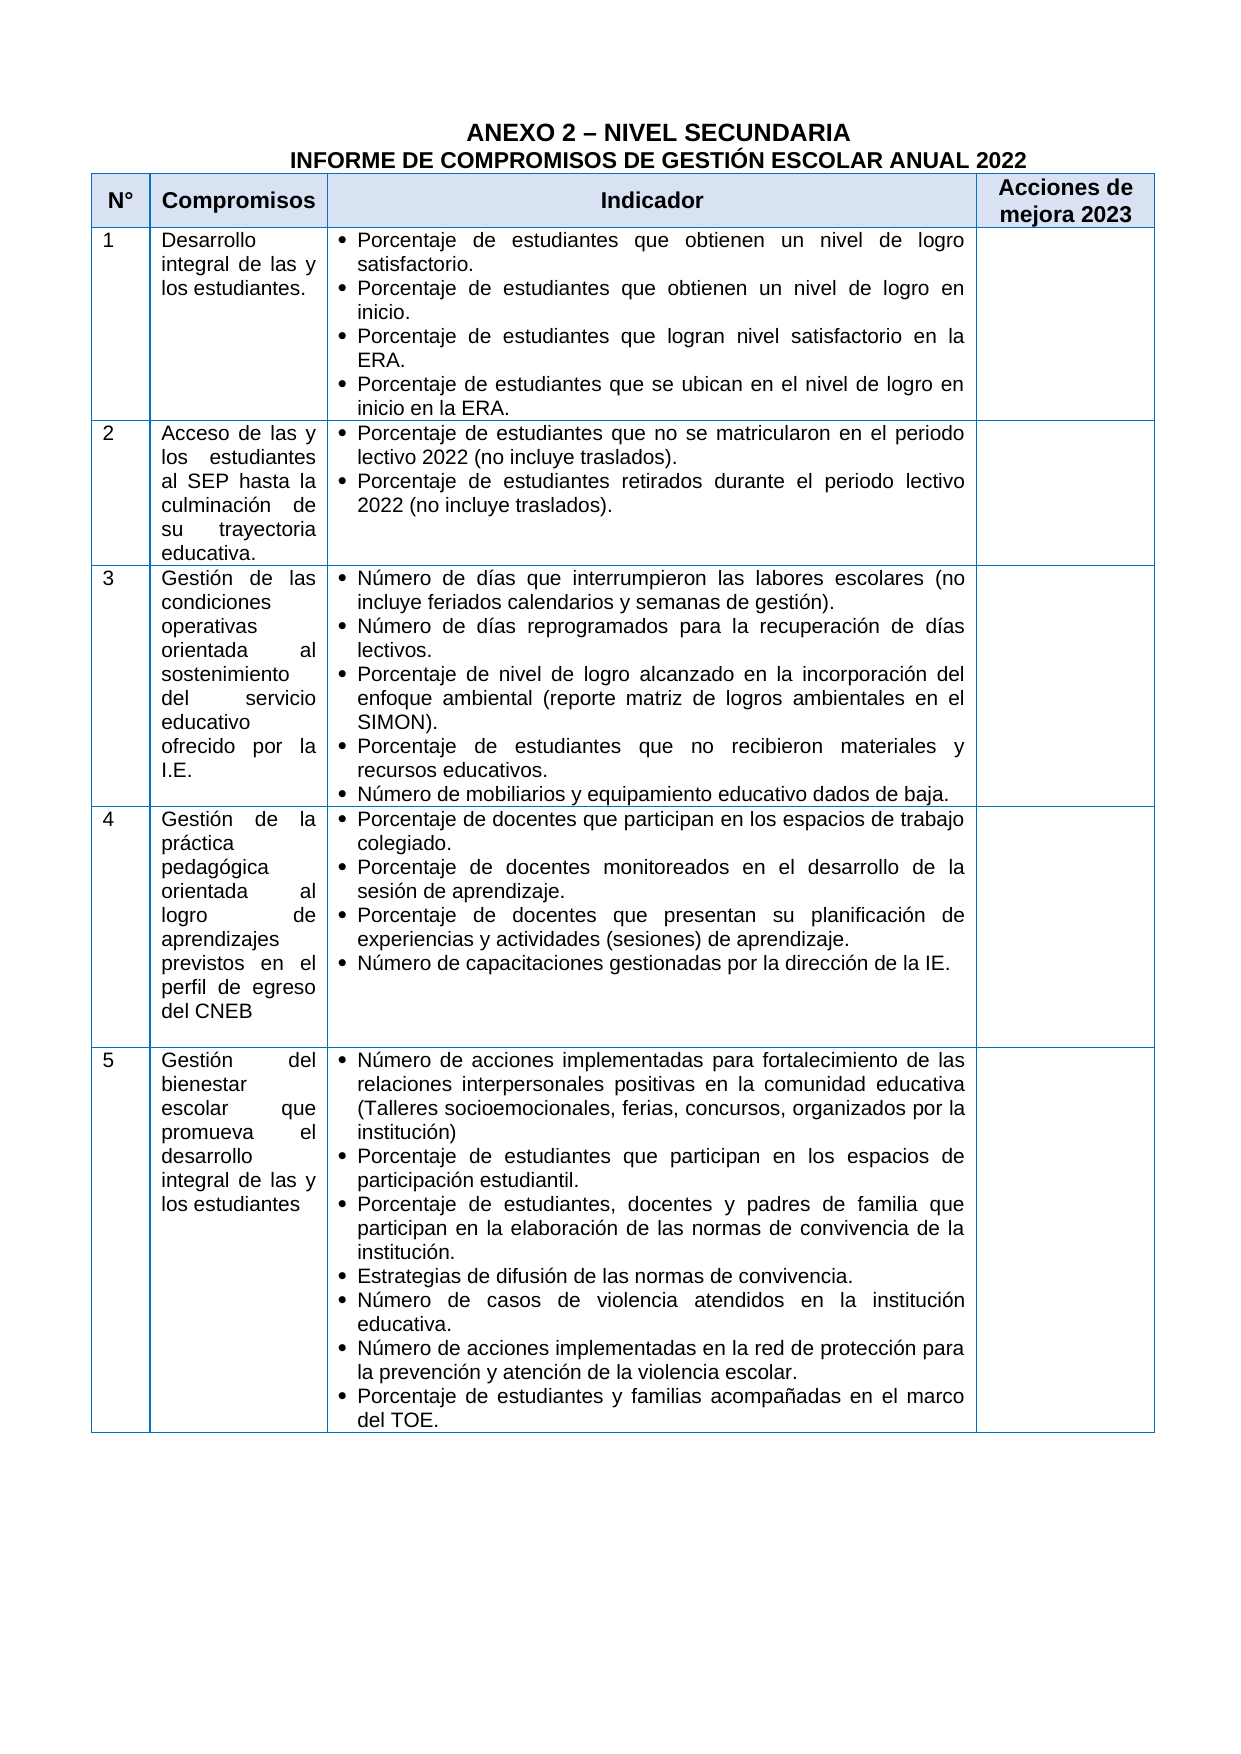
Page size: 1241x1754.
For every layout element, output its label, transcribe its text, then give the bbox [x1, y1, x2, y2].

table_cell 1 [92, 228, 149, 420]
table_cell Porcentaje de docentes que participan en los espacios de trabajo colegiado. Porcentaje de docentes monitoreados en el desarrollo de la sesión de aprendizaje. Porcentaje de docentes que presentan su planificación de experiencias y actividades (sesiones) de aprendizaje. Número de capacitaciones gestionadas por la dirección de la IE. [328, 807, 976, 1047]
table_cell Número de acciones implementadas para fortalecimiento de las relaciones interpersonales positivas en la comunidad educativa (Talleres socioemocionales, ferias, concursos, organizados por la institución) Porcentaje de estudiantes que participan en los espacios de participación estudiantil. Porcentaje de estudiantes, docentes y padres de familia que participan en la elaboración de las normas de convivencia de la institución. Estrategias de difusión de las normas de convivencia. Número de casos de violencia atendidos en la institución educativa. Número de acciones implementadas en la red de protección para la prevención y atención de la violencia escolar. Porcentaje de estudiantes y familias acompañadas en el marco del TOE. [328, 1048, 976, 1432]
table_cell [977, 228, 1154, 420]
table_cell Gestión del bienestar escolar que promueva el desarrollo integral de las y los estudiantes [151, 1048, 327, 1432]
table_cell [977, 566, 1154, 806]
table_header Compromisos [151, 174, 327, 227]
table_cell [977, 1048, 1154, 1432]
table_cell Número de días que interrumpieron las labores escolares (no incluye feriados calendarios y semanas de gestión). Número de días reprogramados para la recuperación de días lectivos. Porcentaje de nivel de logro alcanzado en la incorporación del enfoque ambiental (reporte matriz de logros ambientales en el SIMON). Porcentaje de estudiantes que no recibieron materiales y recursos educativos. Número de mobiliarios y equipamiento educativo dados de baja. [328, 566, 976, 806]
text ANEXO 2 – NIVEL SECUNDARIA [165, 118, 1152, 147]
table_cell Porcentaje de estudiantes que obtienen un nivel de logro satisfactorio. Porcentaje de estudiantes que obtienen un nivel de logro en inicio. Porcentaje de estudiantes que logran nivel satisfactorio en la ERA. Porcentaje de estudiantes que se ubican en el nivel de logro en inicio en la ERA. [328, 228, 976, 420]
table_cell 4 [92, 807, 149, 1047]
table_cell Gestión de la práctica pedagógica orientada al logro de aprendizajes previstos en el perfil de egreso del CNEB [151, 807, 327, 1047]
table_cell Gestión de las condiciones operativas orientada al sostenimiento del servicio educativo ofrecido por la I.E. [151, 566, 327, 806]
table_cell [977, 807, 1154, 1047]
table_cell 3 [92, 566, 149, 806]
table_cell 2 [92, 421, 149, 565]
table_cell 5 [92, 1048, 149, 1432]
table_cell Acceso de las y los estudiantes al SEP hasta la culminación de su trayectoria educativa. [151, 421, 327, 565]
table_header N° [92, 174, 149, 227]
table_cell Desarrollo integral de las y los estudiantes. [151, 228, 327, 420]
table_cell [977, 421, 1154, 565]
table_header Acciones de mejora 2023 [977, 174, 1154, 227]
text INFORME DE COMPROMISOS DE GESTIÓN ESCOLAR ANUAL 2022 [165, 147, 1152, 173]
table_header Indicador [328, 174, 976, 227]
table_cell Porcentaje de estudiantes que no se matricularon en el periodo lectivo 2022 (no incluye traslados). Porcentaje de estudiantes retirados durante el periodo lectivo 2022 (no incluye traslados). [328, 421, 976, 565]
